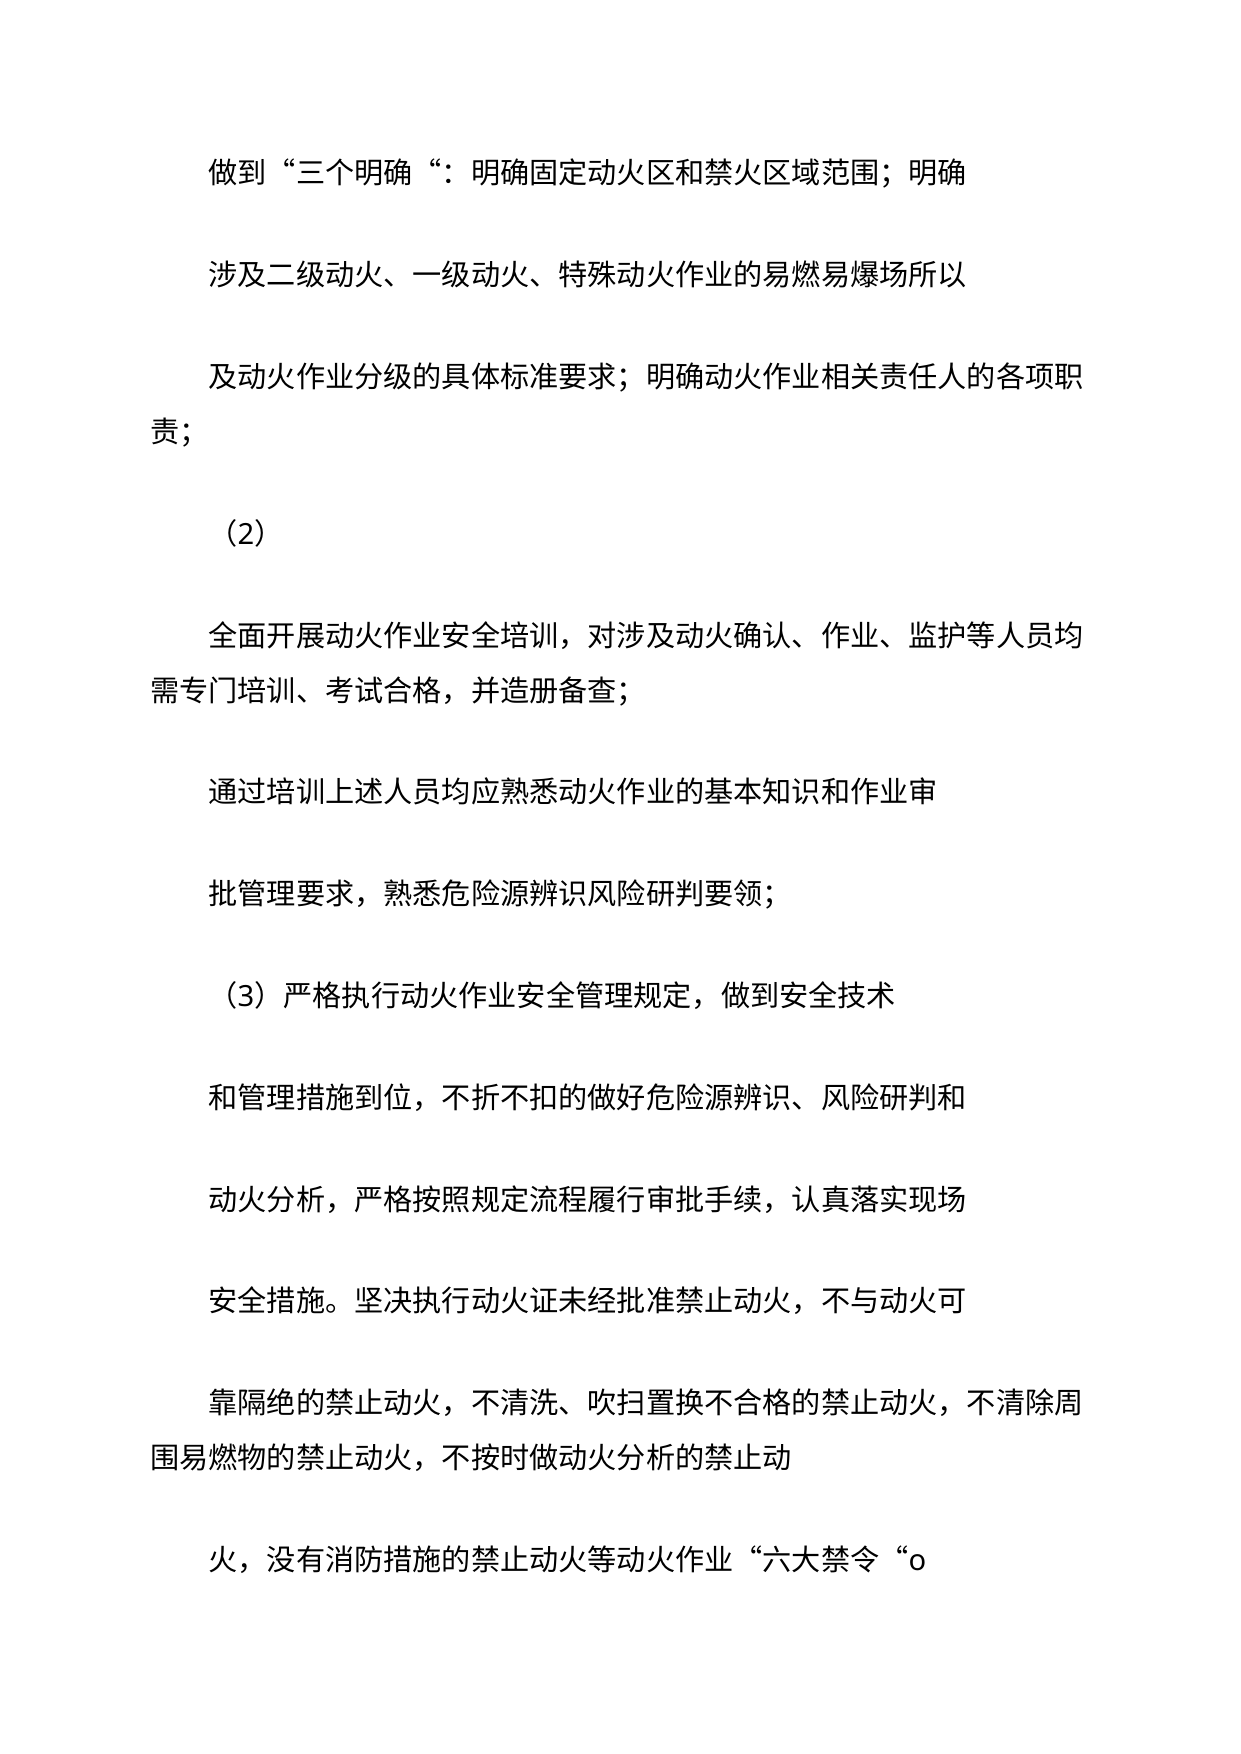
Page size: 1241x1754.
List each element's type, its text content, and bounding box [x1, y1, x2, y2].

text 批管理要求，熟悉危险源辨识风险研判要领； [150, 871, 1090, 913]
text （3）严格执行动火作业安全管理规定，做到安全技术 [150, 972, 1090, 1015]
text （2） [150, 510, 1090, 553]
text 火，没有消防措施的禁止动火等动火作业“六大禁令“o [150, 1536, 1090, 1579]
text 及动火作业分级的具体标准要求；明确动火作业相关责任人的各项职责； [150, 353, 1090, 451]
text 通过培训上述人员均应熟悉动火作业的基本知识和作业审 [150, 769, 1090, 811]
text 靠隔绝的禁止动火，不清洗、吹扫置换不合格的禁止动火，不清除周围易燃物的禁止动火，不按时做动火分析的禁止动 [150, 1380, 1090, 1477]
text 动火分析，严格按照规定流程履行审批手续，认真落实现场 [150, 1176, 1090, 1218]
text 安全措施。坚决执行动火证未经批准禁止动火，不与动火可 [150, 1278, 1090, 1320]
text 全面开展动火作业安全培训，对涉及动火确认、作业、监护等人员均需专门培训、考试合格，并造册备查； [150, 612, 1090, 709]
text 和管理措施到位，不折不扣的做好危险源辨识、风险研判和 [150, 1074, 1090, 1117]
text 涉及二级动火、一级动火、特殊动火作业的易燃易爆场所以 [150, 252, 1090, 294]
text 做到“三个明确“：明确固定动火区和禁火区域范围；明确 [150, 150, 1090, 192]
